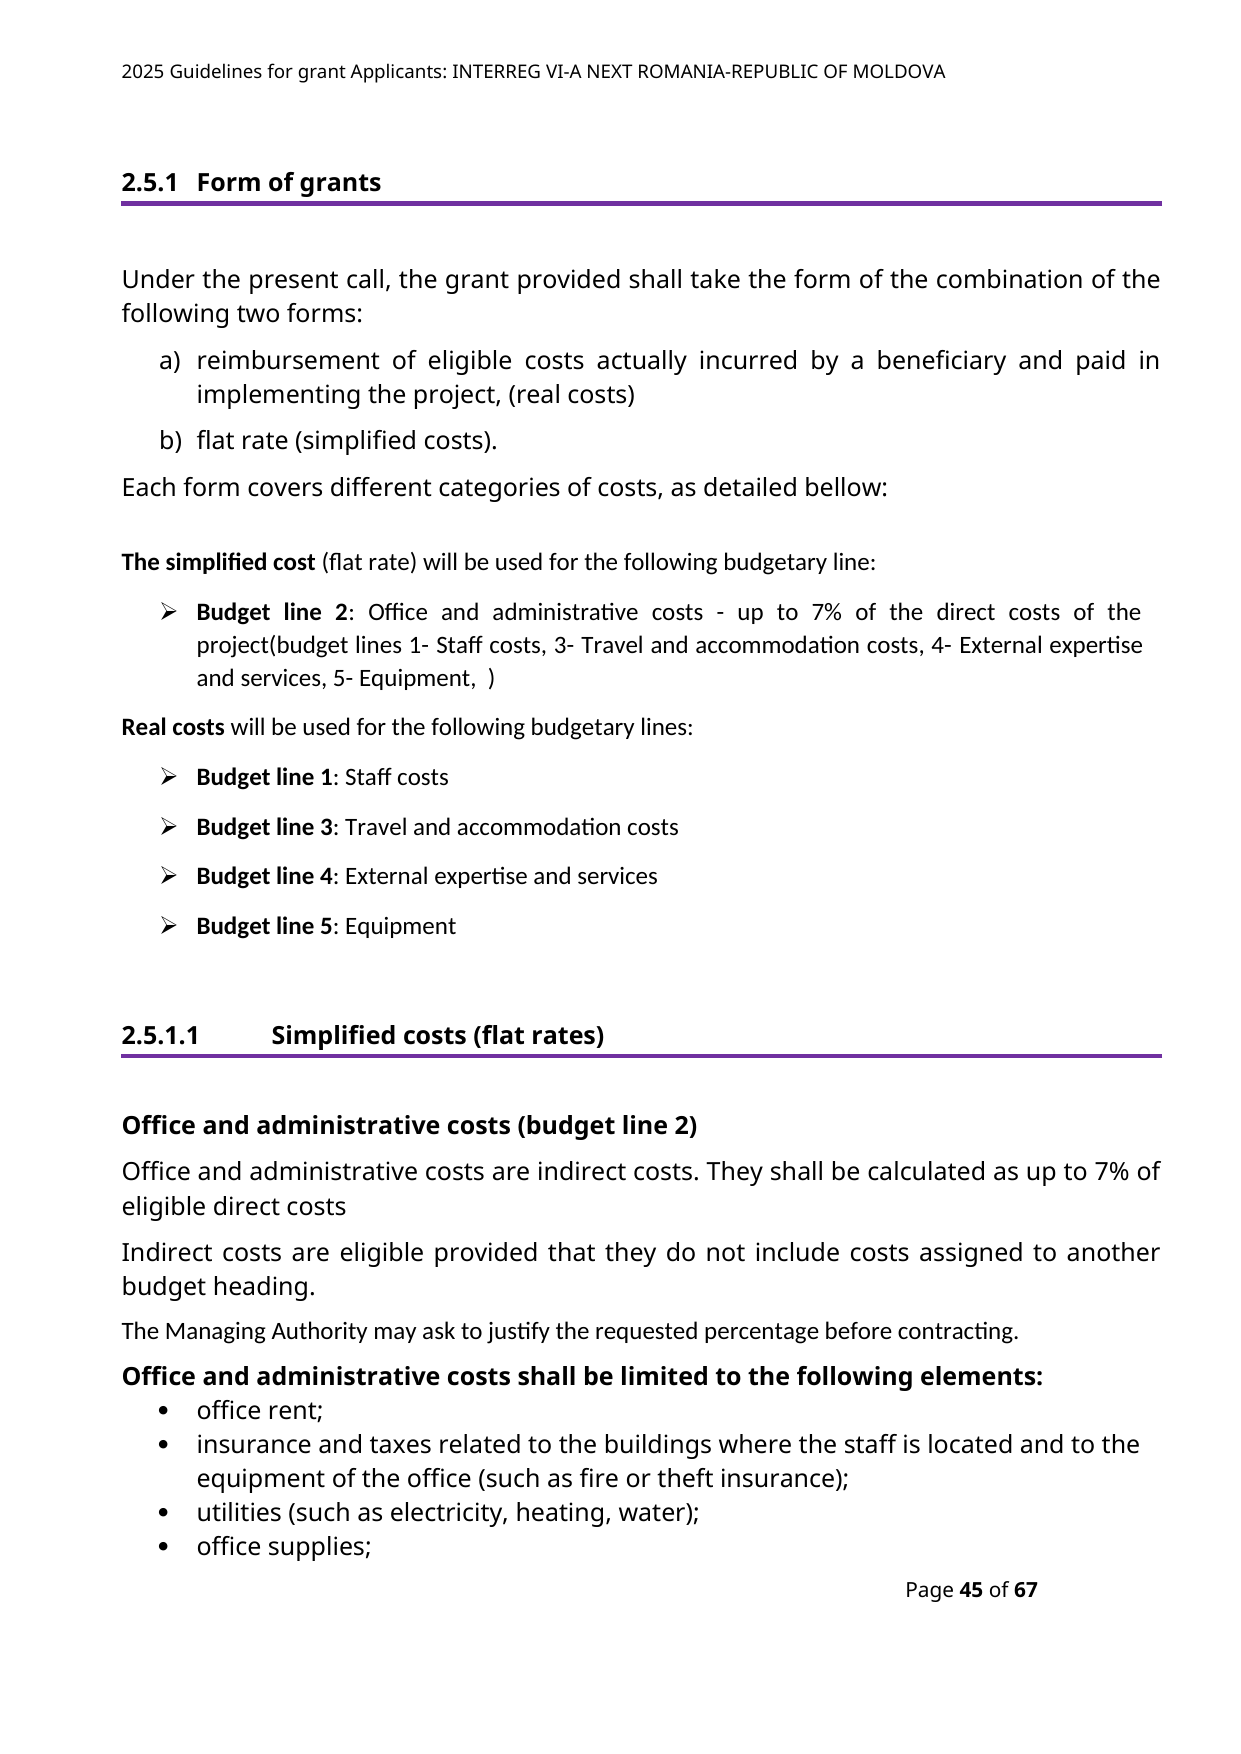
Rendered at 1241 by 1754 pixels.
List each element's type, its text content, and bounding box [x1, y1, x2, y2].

list Budget line 2: Office and administrative costs - up to 7% of the direct costs of the project(budget lines 1- Staff costs, 3- Travel and accommodation costs, 4- External expertise and services, 5- Equipment, ) [159, 596, 1143, 692]
list Budget line 3: Travel and accommodation costs [159, 811, 1162, 841]
text Real costs will be used for the following budgetary lines: [121, 712, 1162, 742]
text Each form covers different categories of costs, as detailed bellow: [121, 469, 1162, 503]
list insurance and taxes related to the buildings where the staff is located and to the equipment of the office (such as fire or theft insurance); [159, 1426, 1162, 1494]
list flat rate (simplified costs). [159, 423, 1162, 457]
list Budget line 1: Staff costs [159, 761, 1162, 792]
list Budget line 4: External expertise and services [159, 860, 1162, 891]
text Under the present call, the grant provided shall take the form of the combination of the following two forms: [121, 262, 1162, 330]
text Office and administrative costs shall be limited to the following elements: [121, 1358, 1162, 1392]
text Office and administrative costs are indirect costs. They shall be calculated as up to 7% of eligible direct costs [121, 1154, 1162, 1222]
text Indirect costs are eligible provided that they do not include costs assigned to another budget heading. [121, 1235, 1162, 1303]
text 2.5.1.1 Simplified costs (flat rates) [121, 1017, 1162, 1054]
list office supplies; [159, 1529, 1162, 1563]
text 2.5.1 Form of grants [121, 165, 1162, 201]
text Office and administrative costs (budget line 2) [121, 1107, 1162, 1142]
list utilities (such as electricity, heating, water); [159, 1494, 1162, 1529]
text The Managing Authority may ask to justify the requested percentage before contracting. [121, 1315, 1162, 1346]
list office rent; [159, 1392, 1162, 1426]
text The simplified cost (flat rate) will be used for the following budgetary line: [121, 547, 1162, 577]
list reimbursement of eligible costs actually incurred by a beneficiary and paid in implementing the project, (real costs) [159, 342, 1162, 410]
list Budget line 5: Equipment [159, 910, 1162, 940]
